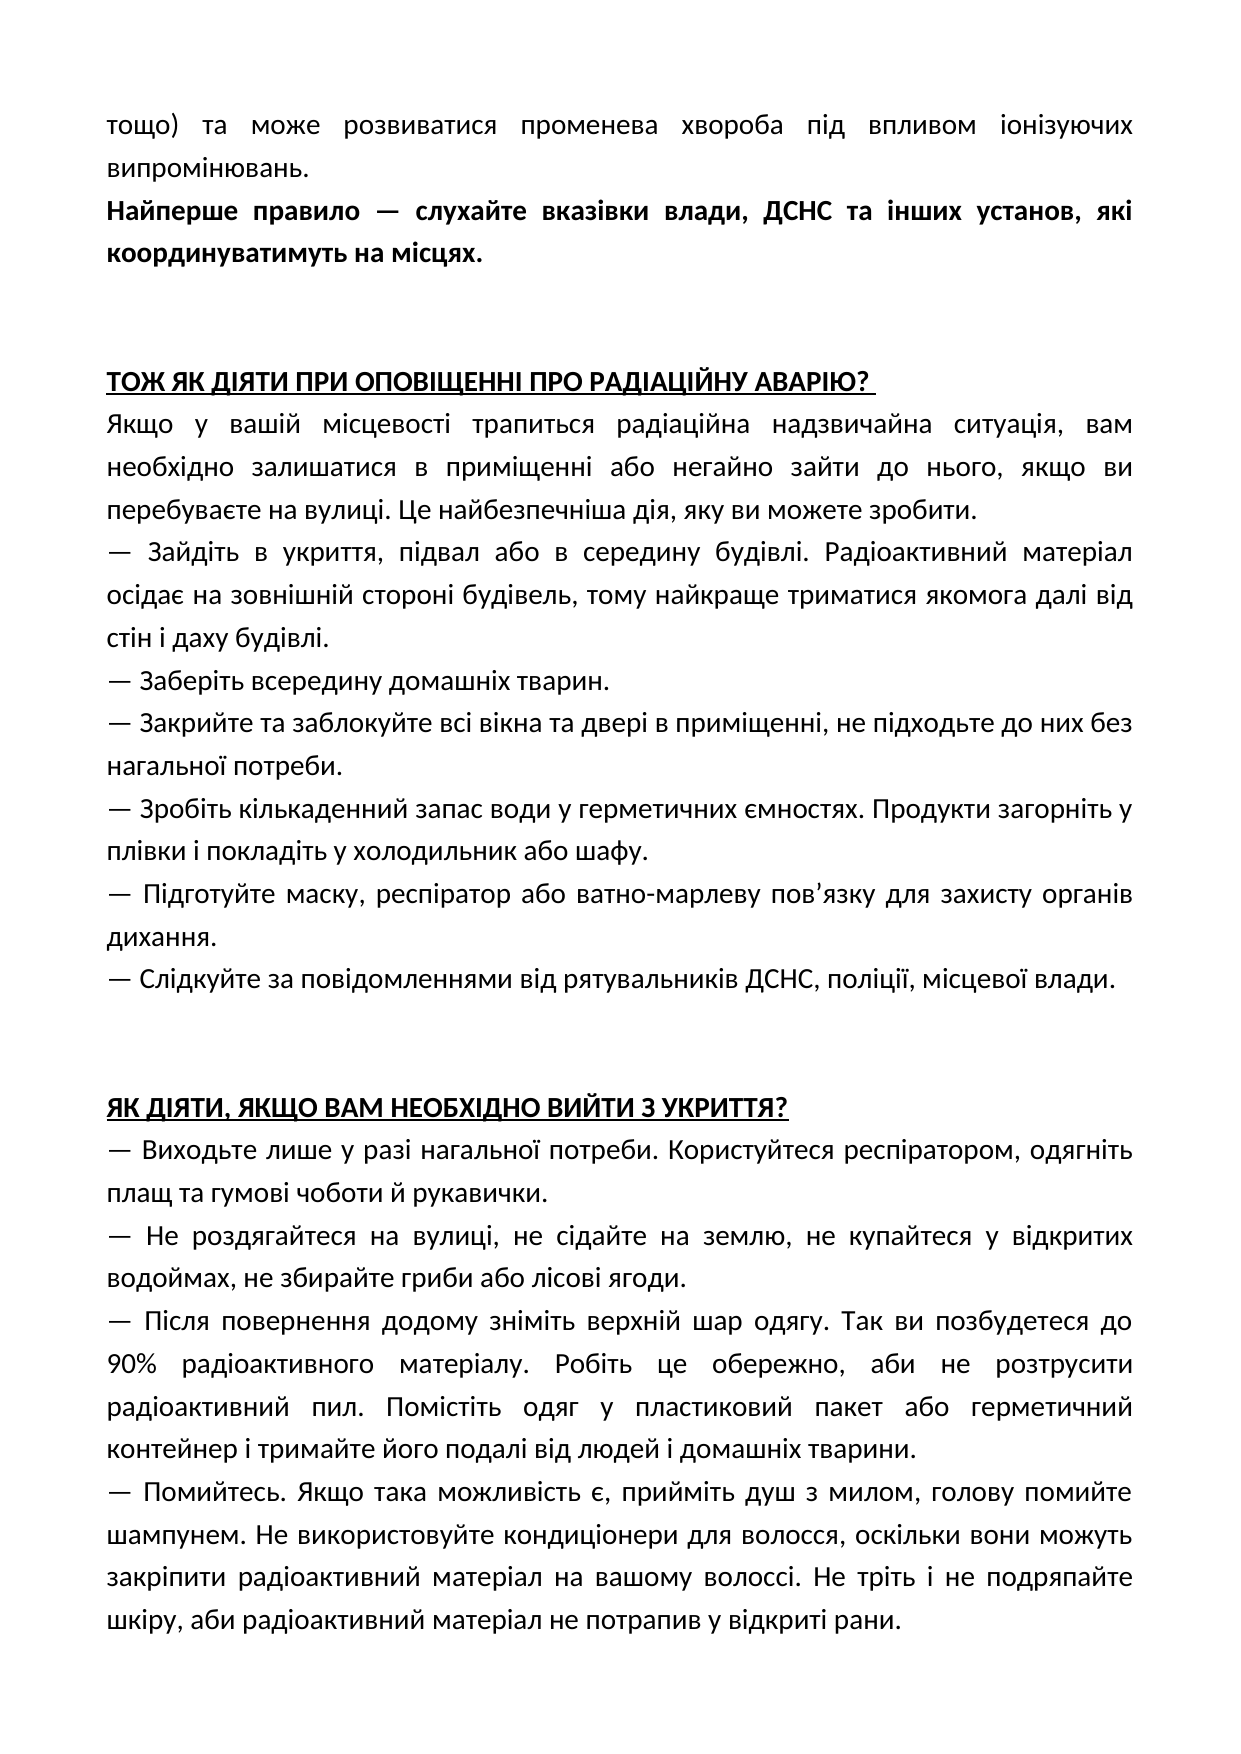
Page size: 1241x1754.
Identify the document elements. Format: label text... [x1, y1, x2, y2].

text — Заберіть всередину домашніх тварин. [106, 662, 1134, 697]
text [106, 106, 1134, 185]
text — Після повернення додому зніміть верхній шар одягу. Так ви позбудетеся до 90% радіоактивного матеріалу. Робіть це обережно, аби не розтрусити радіоактивний пил. Помістіть одяг у пластиковий пакет або герметичний контейнер і тримайте його подалі від людей і домашніх тварини. [106, 1302, 1134, 1466]
text ЯК ДІЯТИ, ЯКЩО ВАМ НЕОБХІДНО ВИЙТИ З УКРИТТЯ? [106, 1089, 1134, 1124]
text ТОЖ ЯК ДІЯТИ ПРИ ОПОВІЩЕННІ ПРО РАДІАЦІЙНУ АВАРІЮ? [106, 363, 1134, 398]
text — Підготуйте маску, респіратор або ватно-марлеву пов’язку для захисту органів дихання. [106, 875, 1134, 953]
text — Помийтесь. Якщо така можливість є, прийміть душ з милом, голову помийте шампунем. Не використовуйте кондиціонери для волосся, оскільки вони можуть закріпити радіоактивний матеріал на вашому волоссі. Не тріть і не подряпайте шкіру, аби радіоактивний матеріал не потрапив у відкриті рани. [106, 1473, 1134, 1637]
text — Закрийте та заблокуйте всі вікна та двері в приміщенні, не підходьте до них без нагальної потреби. [106, 704, 1134, 783]
text — Зробіть кількаденний запас води у герметичних ємностях. Продукти загорніть у плівки і покладіть у холодильник або шафу. [106, 790, 1134, 868]
text — Зайдіть в укриття, підвал або в середину будівлі. Радіоактивний матеріал осідає на зовнішній стороні будівель, тому найкраще триматися якомога далі від стін і даху будівлі. [106, 533, 1134, 654]
text Якщо у вашій місцевості трапиться радіаційна надзвичайна ситуація, вам необхідно залишатися в приміщенні або негайно зайти до нього, якщо ви перебуваєте на вулиці. Це найбезпечніша дія, яку ви можете зробити. [106, 405, 1134, 526]
text — Слідкуйте за повідомленнями від рятувальників ДСНС, поліції, місцевої влади. [106, 961, 1134, 996]
text — Не роздягайтеся на вулиці, не сідайте на землю, не купайтеся у відкритих водоймах, не збирайте гриби або лісові ягоди. [106, 1217, 1134, 1295]
text — Виходьте лише у разі нагальної потреби. Користуйтеся респіратором, одягніть плащ та гумові чоботи й рукавички. [106, 1131, 1134, 1210]
text Найперше правило — слухайте вказівки влади, ДСНС та інших установ, які координуватимуть на місцях. [106, 192, 1134, 270]
